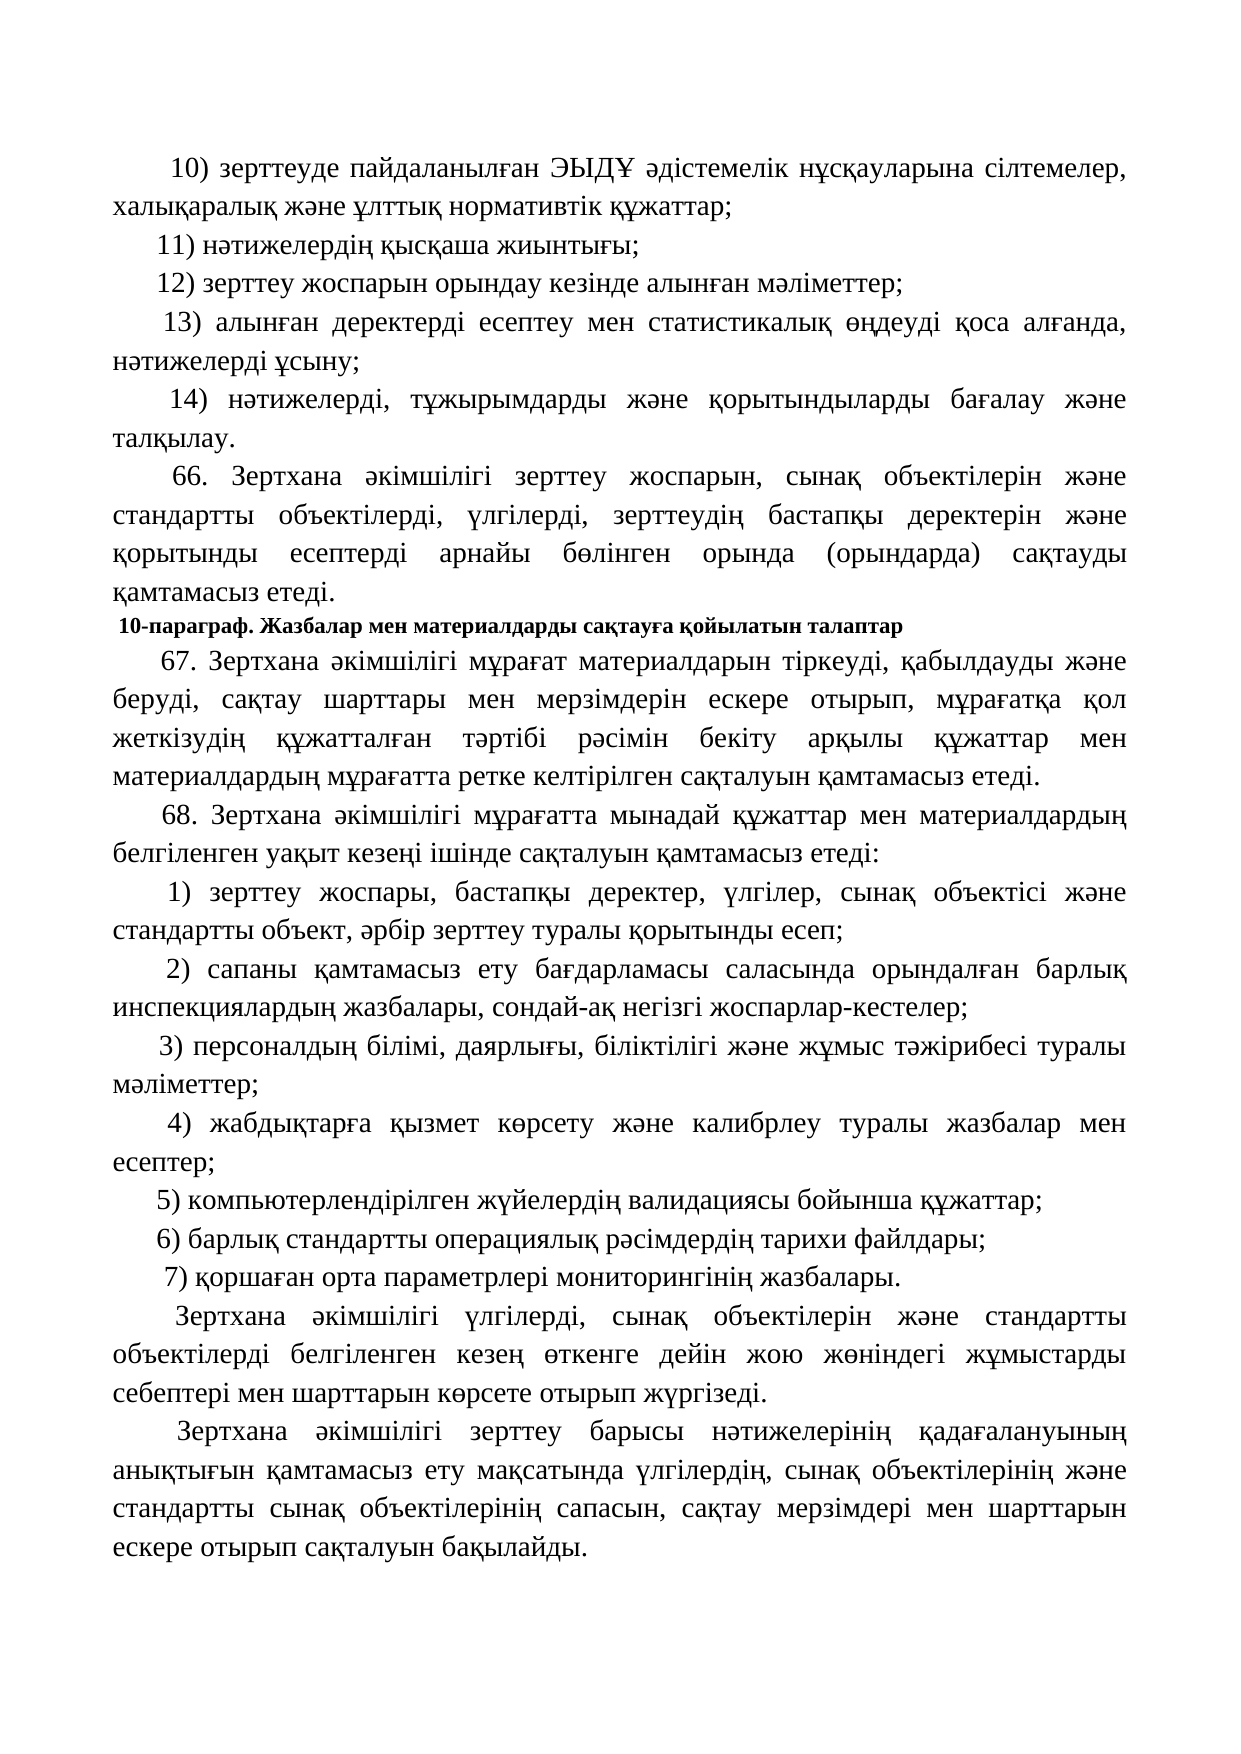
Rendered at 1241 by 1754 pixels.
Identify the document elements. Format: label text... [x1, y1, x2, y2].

text 14) нәтижелерді, тұжырымдарды және қорытындыларды бағалау және талқылау. [112, 381, 1128, 453]
text 67. Зертхана әкімшілігі мұрағат материалдарын тіркеуді, қабылдауды және беруді, сақтау шарттары мен мерзімдерін ескере отырып, мұрағатқа қол жеткізудің құжатталған тәртібі рәсімін бекіту арқылы құжаттар мен материалдардың мұрағатта ретке келтірілген сақталуын қамтамасыз етеді. [112, 643, 1128, 792]
text 1) зерттеу жоспары, бастапқы деректер, үлгілер, сынақ объектісі және стандартты объект, әрбір зерттеу туралы қорытынды есеп; [112, 874, 1128, 946]
text 6) барлық стандартты операциялық рәсімдердің тарихи файлдары; [112, 1221, 1128, 1254]
text Зертхана әкімшілігі үлгілерді, сынақ объектілерін және стандартты объектілерді белгіленген кезең өткенге дейін жою жөніндегі жұмыстарды себептері мен шарттарын көрсете отырып жүргізеді. [112, 1298, 1128, 1408]
text 10) зерттеуде пайдаланылған ЭЫДҰ әдістемелік нұсқауларына сілтемелер, халықаралық және ұлттық нормативтік құжаттар; [112, 150, 1128, 222]
text 12) зерттеу жоспарын орындау кезінде алынған мәліметтер; [112, 266, 1128, 299]
text 5) компьютерлендірілген жүйелердің валидациясы бойынша құжаттар; [112, 1182, 1128, 1216]
text Зертхана әкімшілігі зерттеу барысы нәтижелерінің қадағалануының анықтығын қамтамасыз ету мақсатында үлгілердің, сынақ объектілерінің және стандартты сынақ объектілерінің сапасын, сақтау мерзімдері мен шарттарын ескере отырып сақталуын бақылайды. [112, 1413, 1128, 1563]
text 2) сапаны қамтамасыз ету бағдарламасы саласында орындалған барлық инспекциялардың жазбалары, сондай-ақ негізгі жоспарлар-кестелер; [112, 951, 1128, 1023]
text 7) қоршаған орта параметрлері мониторингінің жазбалары. [112, 1259, 1128, 1293]
text 13) алынған деректерді есептеу мен статистикалық өңдеуді қоса алғанда, нәтижелерді ұсыну; [112, 304, 1128, 376]
text 11) нәтижелердің қысқаша жиынтығы; [112, 227, 1128, 261]
text 4) жабдықтарға қызмет көрсету және калибрлеу туралы жазбалар мен есептер; [112, 1105, 1128, 1177]
text 68. Зертхана әкімшілігі мұрағатта мынадай құжаттар мен материалдардың белгіленген уақыт кезеңі ішінде сақталуын қамтамасыз етеді: [112, 797, 1128, 869]
text 3) персоналдың білімі, даярлығы, біліктілігі және жұмыс тәжірибесі туралы мәліметтер; [112, 1028, 1128, 1100]
text 10-параграф. Жазбалар мен материалдарды сақтауға қойылатын талаптар [112, 612, 1128, 639]
text 66. Зертхана әкімшілігі зерттеу жоспарын, сынақ объектілерін және стандартты объектілерді, үлгілерді, зерттеудің бастапқы деректерін және қорытынды есептерді арнайы бөлінген орында (орындарда) сақтауды қамтамасыз етеді. [112, 458, 1128, 607]
